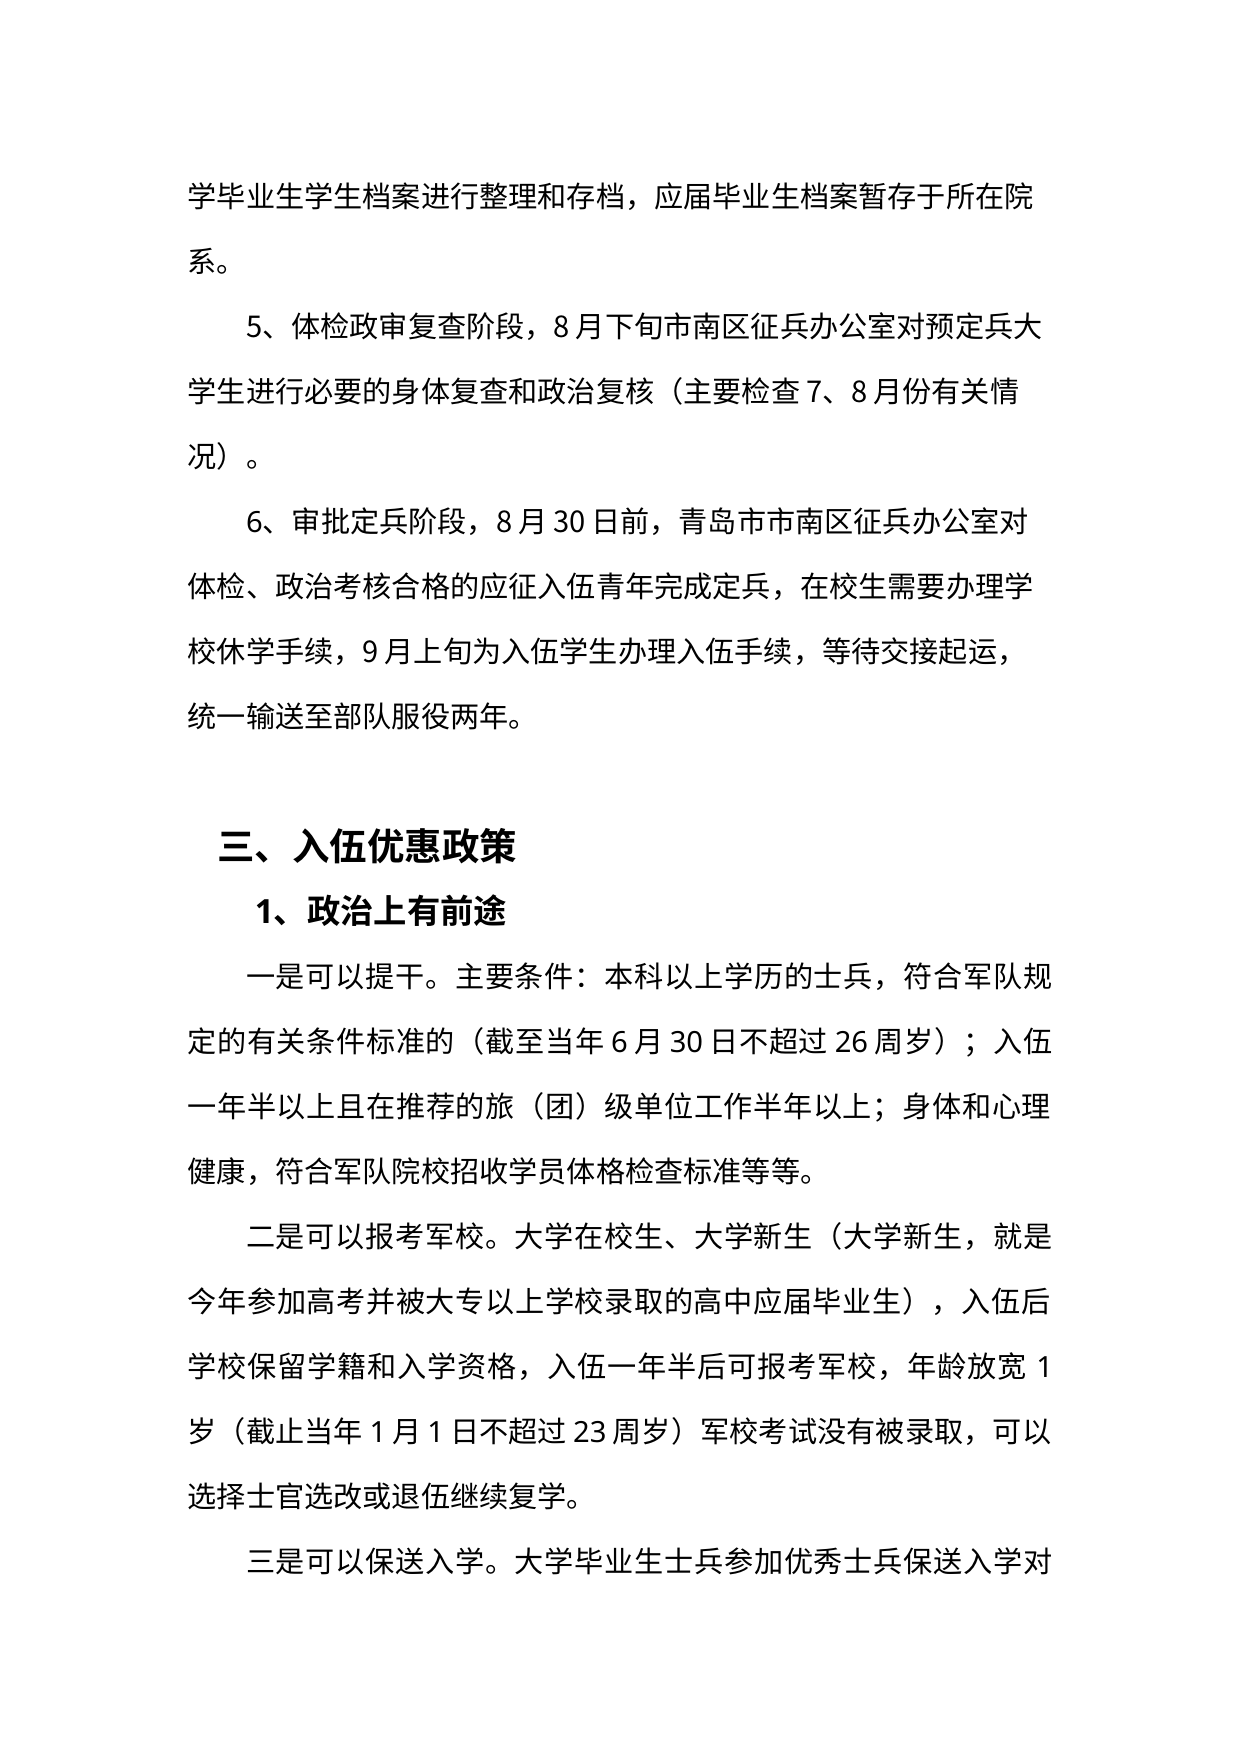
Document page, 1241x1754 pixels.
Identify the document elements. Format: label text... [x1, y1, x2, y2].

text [187, 1527, 1053, 1592]
text 5、体检政审复查阶段，8月下旬市南区征兵办公室对预定兵大学生进行必要的身体复查和政治复核（主要检查7、8月份有关情况）。 [187, 292, 1053, 487]
text 1、政治上有前途 [187, 877, 1053, 942]
text 二是可以报考军校。大学在校生、大学新生（大学新生，就是今年参加高考并被大专以上学校录取的高中应届毕业生），入伍后学校保留学籍和入学资格，入伍一年半后可报考军校，年龄放宽1岁（截止当年1月1日不超过23周岁）军校考试没有被录取，可以选择士官选改或退伍继续复学。 [187, 1202, 1053, 1527]
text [187, 162, 1053, 292]
text 三、入伍优惠政策 [187, 812, 1053, 877]
text 一是可以提干。主要条件：本科以上学历的士兵，符合军队规定的有关条件标准的（截至当年6月30日不超过26周岁）；入伍一年半以上且在推荐的旅（团）级单位工作半年以上；身体和心理健康，符合军队院校招收学员体格检查标准等等。 [187, 942, 1053, 1202]
text 6、审批定兵阶段，8月30日前，青岛市市南区征兵办公室对体检、政治考核合格的应征入伍青年完成定兵，在校生需要办理学校休学手续，9月上旬为入伍学生办理入伍手续，等待交接起运，统一输送至部队服役两年。 [187, 487, 1053, 747]
